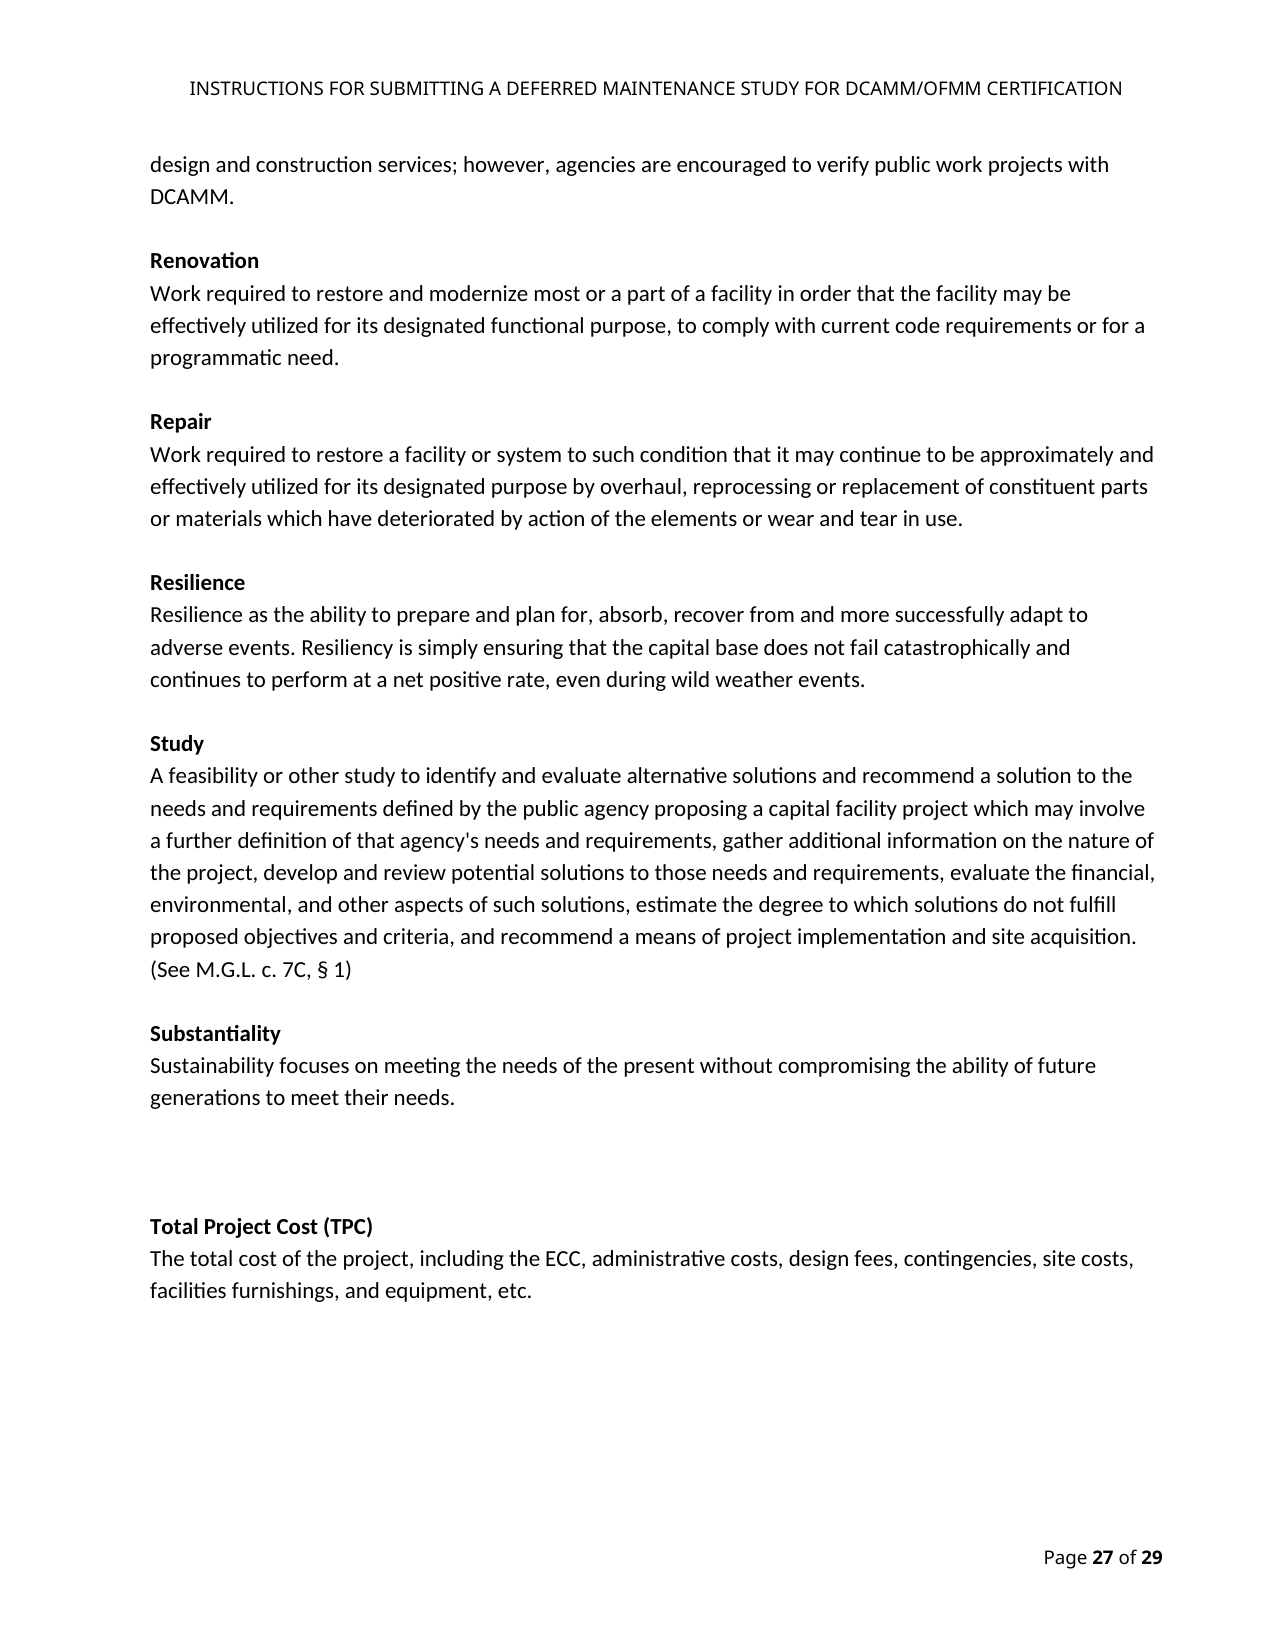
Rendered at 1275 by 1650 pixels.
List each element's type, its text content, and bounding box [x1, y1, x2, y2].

text Total Project Cost (TPC) [150, 1212, 1162, 1240]
text Resilience [150, 568, 1162, 596]
text Work required to restore a facility or system to such condition that it may continue to be approximately and effectively utilized for its designated purpose by overhaul, reprocessing or replacement of constituent parts or materials which have deteriorated by action of the elements or wear and tear in use. [150, 440, 1162, 532]
text Renovation [150, 247, 1162, 274]
text The total cost of the project, including the ECC, administrative costs, design fees, contingencies, site costs, facilities furnishings, and equipment, etc. [150, 1244, 1162, 1304]
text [150, 150, 1162, 210]
text Sustainability focuses on meeting the needs of the present without compromising the ability of future generations to meet their needs. [150, 1051, 1162, 1111]
text Repair [150, 407, 1162, 436]
text Resilience as the ability to prepare and plan for, absorb, recover from and more successfully adapt to adverse events. Resiliency is simply ensuring that the capital base does not fail catastrophically and continues to perform at a net positive rate, even during wild weather events. [150, 601, 1162, 693]
text A feasibility or other study to identify and evaluate alternative solutions and recommend a solution to the needs and requirements defined by the public agency proposing a capital facility project which may involve a further definition of that agency's needs and requirements, gather additional information on the nature of the project, develop and review potential solutions to those needs and requirements, evaluate the financial, environmental, and other aspects of such solutions, estimate the degree to which solutions do not fulfill proposed objectives and criteria, and recommend a means of project implementation and site acquisition. (See M.G.L. c. 7C, § 1) [150, 762, 1162, 983]
text Study [150, 729, 1162, 757]
text Work required to restore and modernize most or a part of a facility in order that the facility may be effectively utilized for its designated functional purpose, to comply with current code requirements or for a programmatic need. [150, 279, 1162, 371]
text Substantiality [150, 1019, 1162, 1047]
